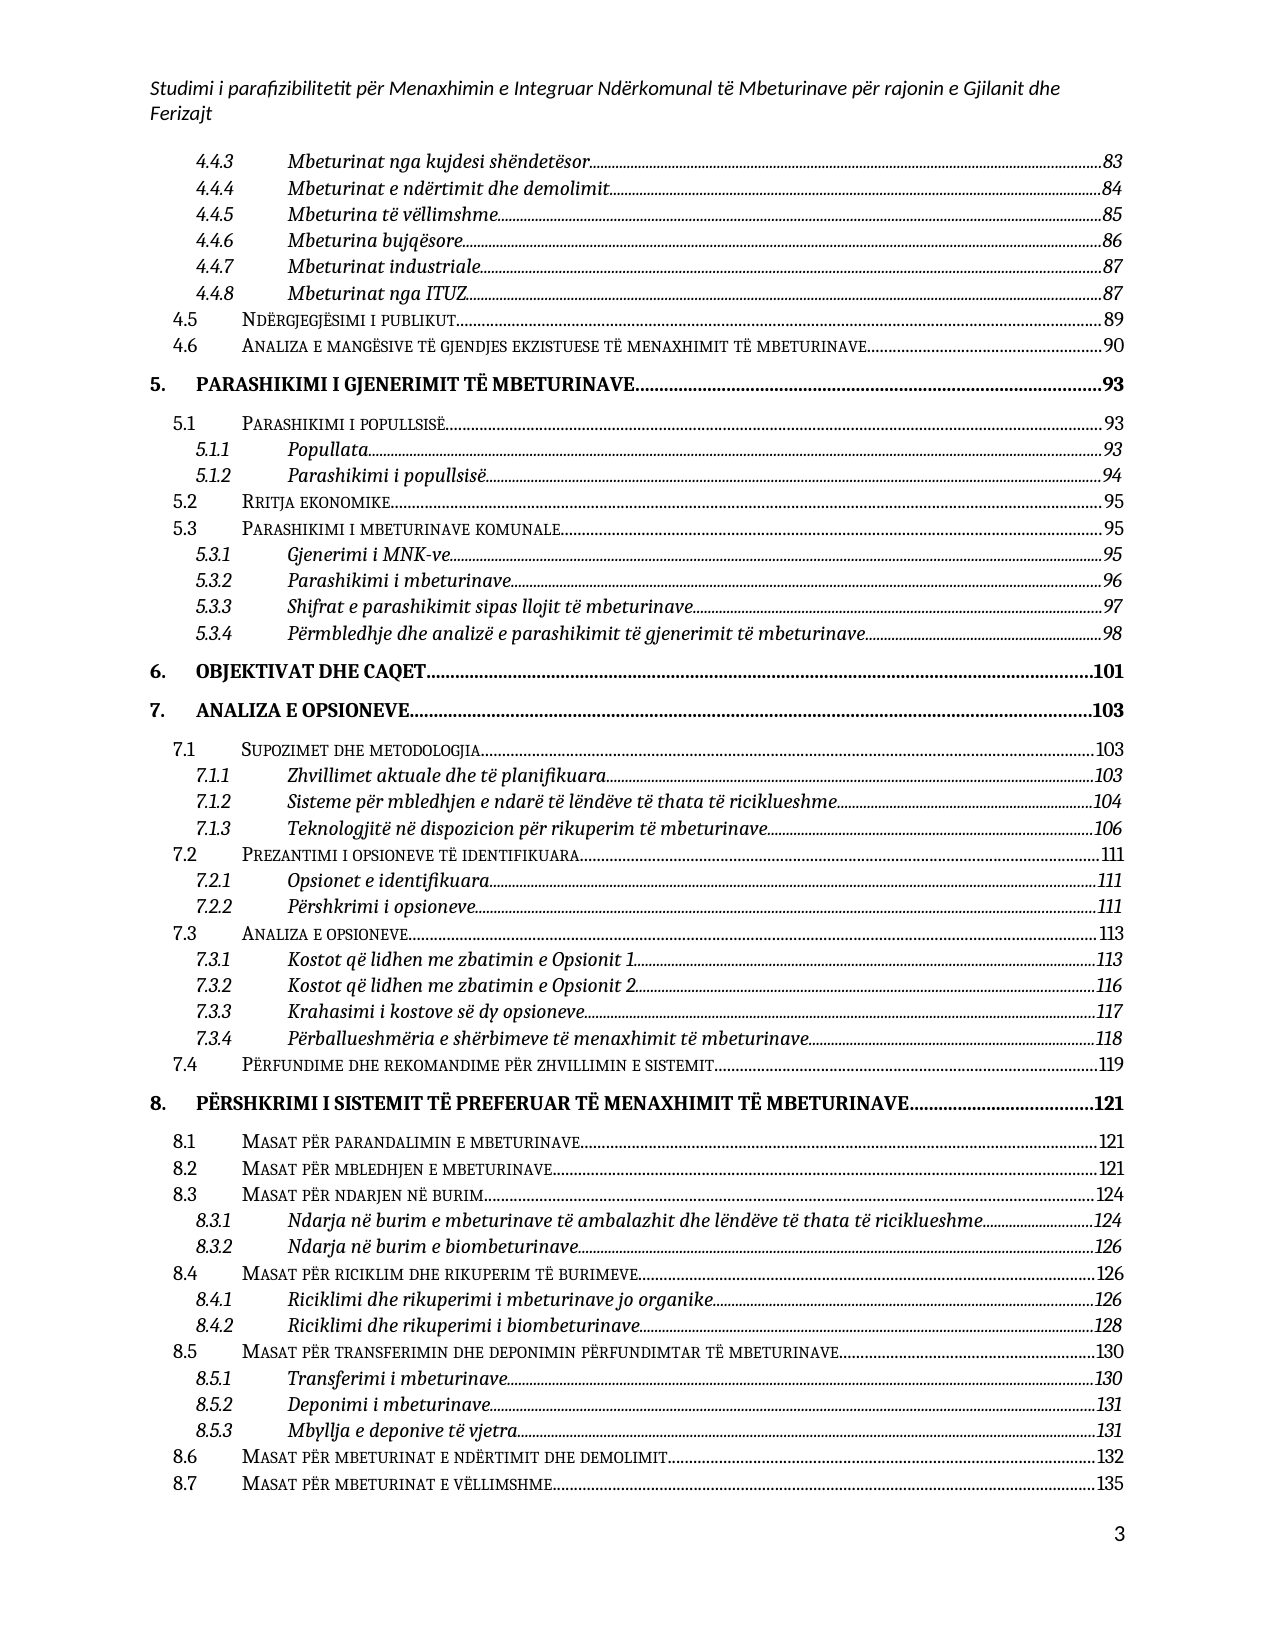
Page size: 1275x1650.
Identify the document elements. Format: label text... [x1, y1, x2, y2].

text 8.3 Masat për ndarjen në burim 124 [173, 1182, 1125, 1206]
text 7.1.2 Sisteme për mbledhjen e ndarë të lëndëve të thata të riciklueshme 104 [196, 790, 1125, 814]
text 5.3.2 Parashikimi i mbeturinave 96 [196, 569, 1125, 593]
text 7.3.1 Kostot që lidhen me zbatimin e Opsionit 1 113 [196, 947, 1125, 971]
text 8.6 Masat për mbeturinat e ndërtimit dhe demolimit 132 [173, 1445, 1125, 1469]
text 8.3.1 Ndarja në burim e mbeturinave të ambalazhit dhe lëndëve të thata të riciklueshme 124 [196, 1209, 1125, 1233]
text 8.5.3 Mbyllja e deponive të vjetra 131 [196, 1419, 1125, 1443]
text 7. Analiza e opsioneve 103 [150, 699, 1125, 723]
text 7.3.4 Përballueshmëria e shërbimeve të menaxhimit të mbeturinave 118 [196, 1026, 1125, 1050]
text 4.5 Ndërgjegjësimi i publikut 89 [173, 307, 1125, 331]
text 8.4.2 Riciklimi dhe rikuperimi i biombeturinave 128 [196, 1314, 1125, 1338]
text 7.3.2 Kostot që lidhen me zbatimin e Opsionit 2 116 [196, 974, 1125, 998]
text 4.6 Analiza e mangësive të gjendjes ekzistuese të menaxhimit të mbeturinave 90 [173, 334, 1125, 358]
text 8.2 Masat për mbledhjen e mbeturinave 121 [173, 1156, 1125, 1180]
text 8.5.2 Deponimi i mbeturinave 131 [196, 1392, 1125, 1416]
text 5.1 Parashikimi i popullsisë 93 [173, 411, 1125, 435]
text 5.1.1 Popullata 93 [196, 437, 1125, 461]
text 4.4.5 Mbeturina të vëllimshme 85 [196, 202, 1125, 226]
text 8.4.1 Riciklimi dhe rikuperimi i mbeturinave jo organike 126 [196, 1287, 1125, 1311]
text 8.1 Masat për parandalimin e mbeturinave 121 [173, 1130, 1125, 1154]
text 5.3 Parashikimi i mbeturinave komunale 95 [173, 516, 1125, 540]
text 7.2.2 Përshkrimi i opsioneve 111 [196, 895, 1125, 919]
text 6. Objektivat dhe caqet 101 [150, 660, 1125, 684]
text 5.2 Rritja ekonomike 95 [173, 490, 1125, 514]
text 8.5.1 Transferimi i mbeturinave 130 [196, 1366, 1125, 1390]
text 7.1 Supozimet dhe metodologjia 103 [173, 737, 1125, 761]
text 5.3.3 Shifrat e parashikimit sipas llojit të mbeturinave 97 [196, 595, 1125, 619]
text 5.3.4 Përmbledhje dhe analizë e parashikimit të gjenerimit të mbeturinave 98 [196, 621, 1125, 645]
text 8.4 Masat për riciklim dhe rikuperim të burimeve 126 [173, 1261, 1125, 1285]
text 8. Përshkrimi i sistemit të preferuar të menaxhimit të mbeturinave 121 [150, 1091, 1125, 1115]
text 4.4.6 Mbeturina bujqësore 86 [196, 229, 1125, 253]
text 8.5 Masat për transferimin dhe deponimin përfundimtar të mbeturinave 130 [173, 1340, 1125, 1364]
text 5.1.2 Parashikimi i popullsisë 94 [196, 464, 1125, 488]
text 5.3.1 Gjenerimi i MNK-ve 95 [196, 542, 1125, 566]
text 7.2.1 Opsionet e identifikuara 111 [196, 869, 1125, 893]
text 4.4.8 Mbeturinat nga ITUZ 87 [196, 281, 1125, 305]
text 7.3 Analiza e opsioneve 113 [173, 921, 1125, 945]
text 7.4 Përfundime dhe rekomandime për zhvillimin e sistemit 119 [173, 1052, 1125, 1076]
text 7.1.1 Zhvillimet aktuale dhe të planifikuara 103 [196, 764, 1125, 788]
text 4.4.7 Mbeturinat industriale 87 [196, 255, 1125, 279]
text 8.7 Masat për mbeturinat e vëllimshme 135 [173, 1471, 1125, 1495]
text 8.3.2 Ndarja në burim e biombeturinave 126 [196, 1235, 1125, 1259]
text 5. Parashikimi i gjenerimit të mbeturinave 93 [150, 372, 1125, 396]
text 4.4.3 Mbeturinat nga kujdesi shëndetësor 83 [196, 150, 1125, 174]
text 7.3.3 Krahasimi i kostove së dy opsioneve 117 [196, 1000, 1125, 1024]
text 7.1.3 Teknologjitë në dispozicion për rikuperim të mbeturinave 106 [196, 816, 1125, 840]
text 4.4.4 Mbeturinat e ndërtimit dhe demolimit 84 [196, 176, 1125, 200]
text 7.2 Prezantimi i opsioneve të identifikuara 111 [173, 842, 1125, 866]
